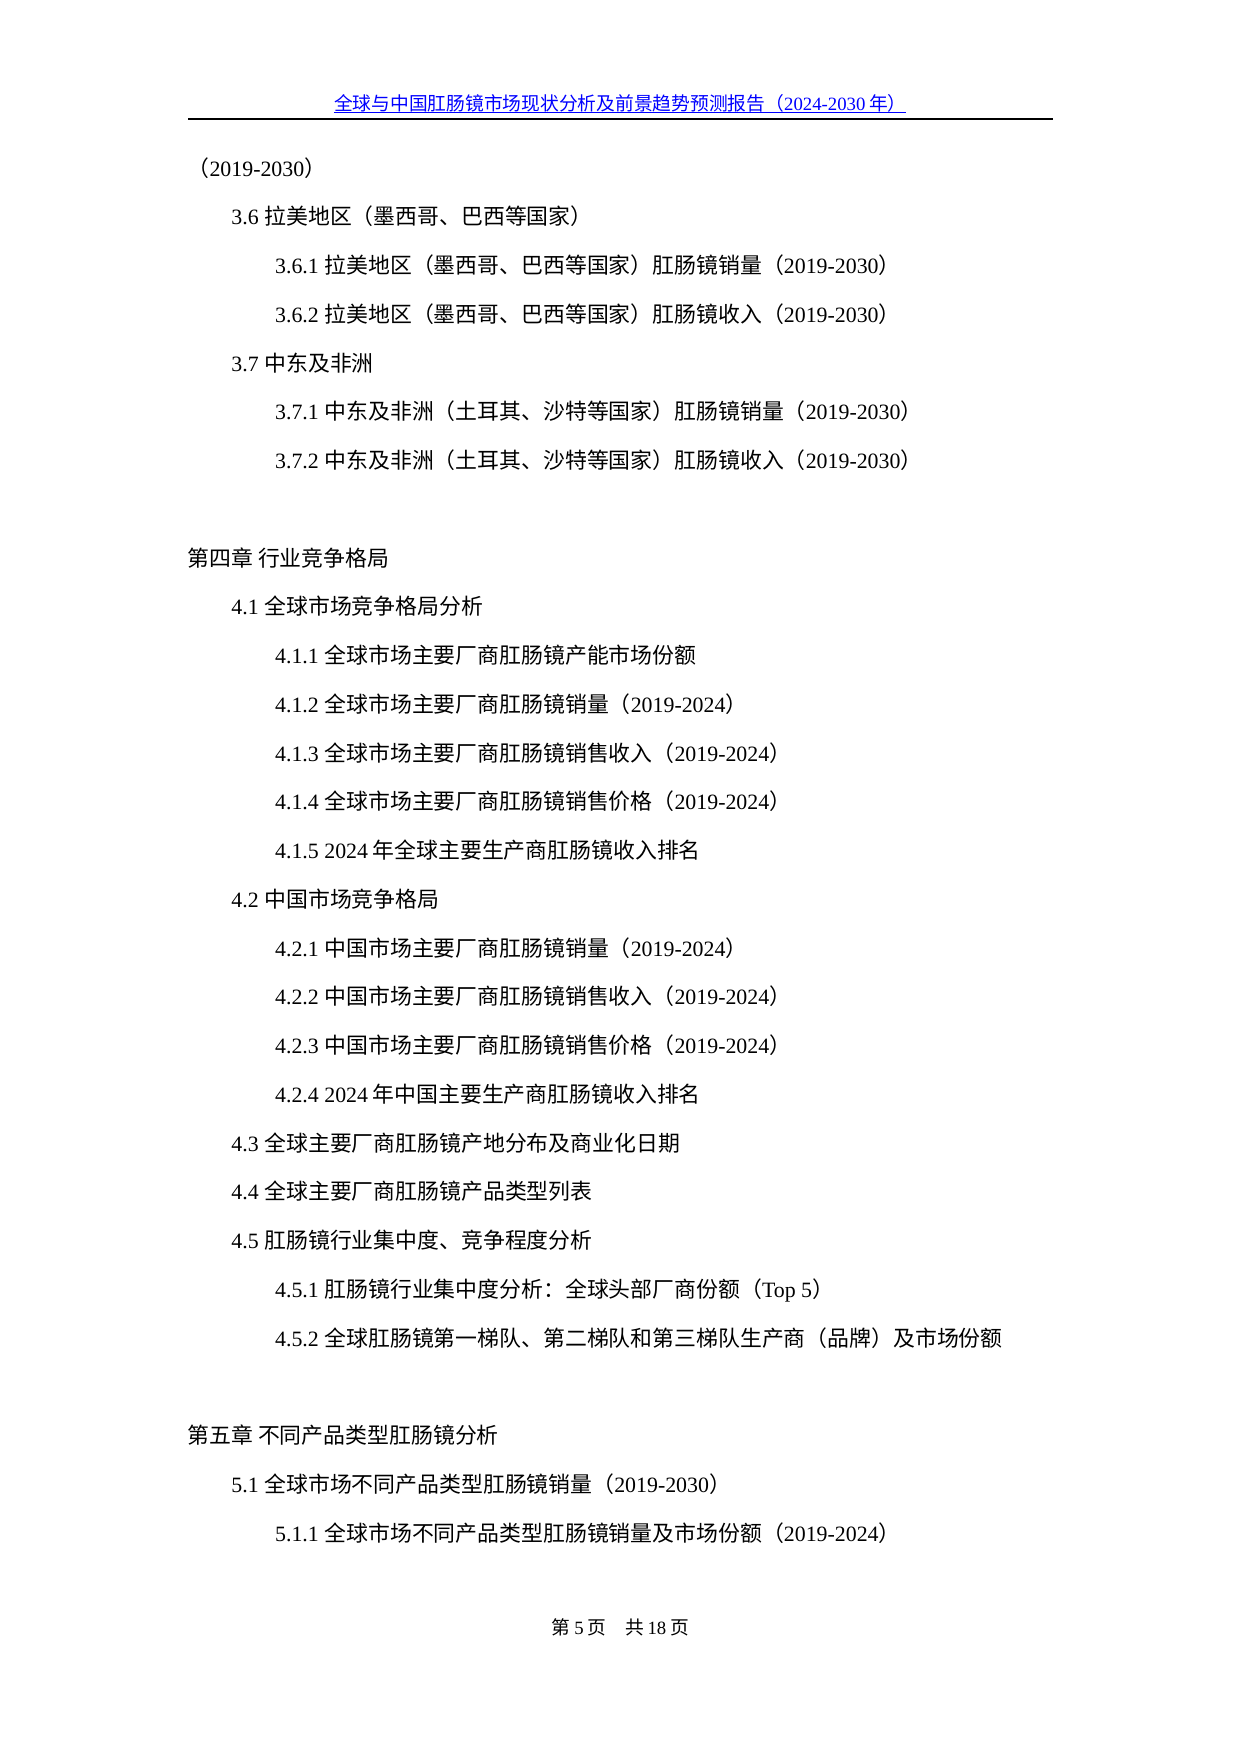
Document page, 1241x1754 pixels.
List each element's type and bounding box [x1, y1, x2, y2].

text [187, 150, 1053, 1548]
